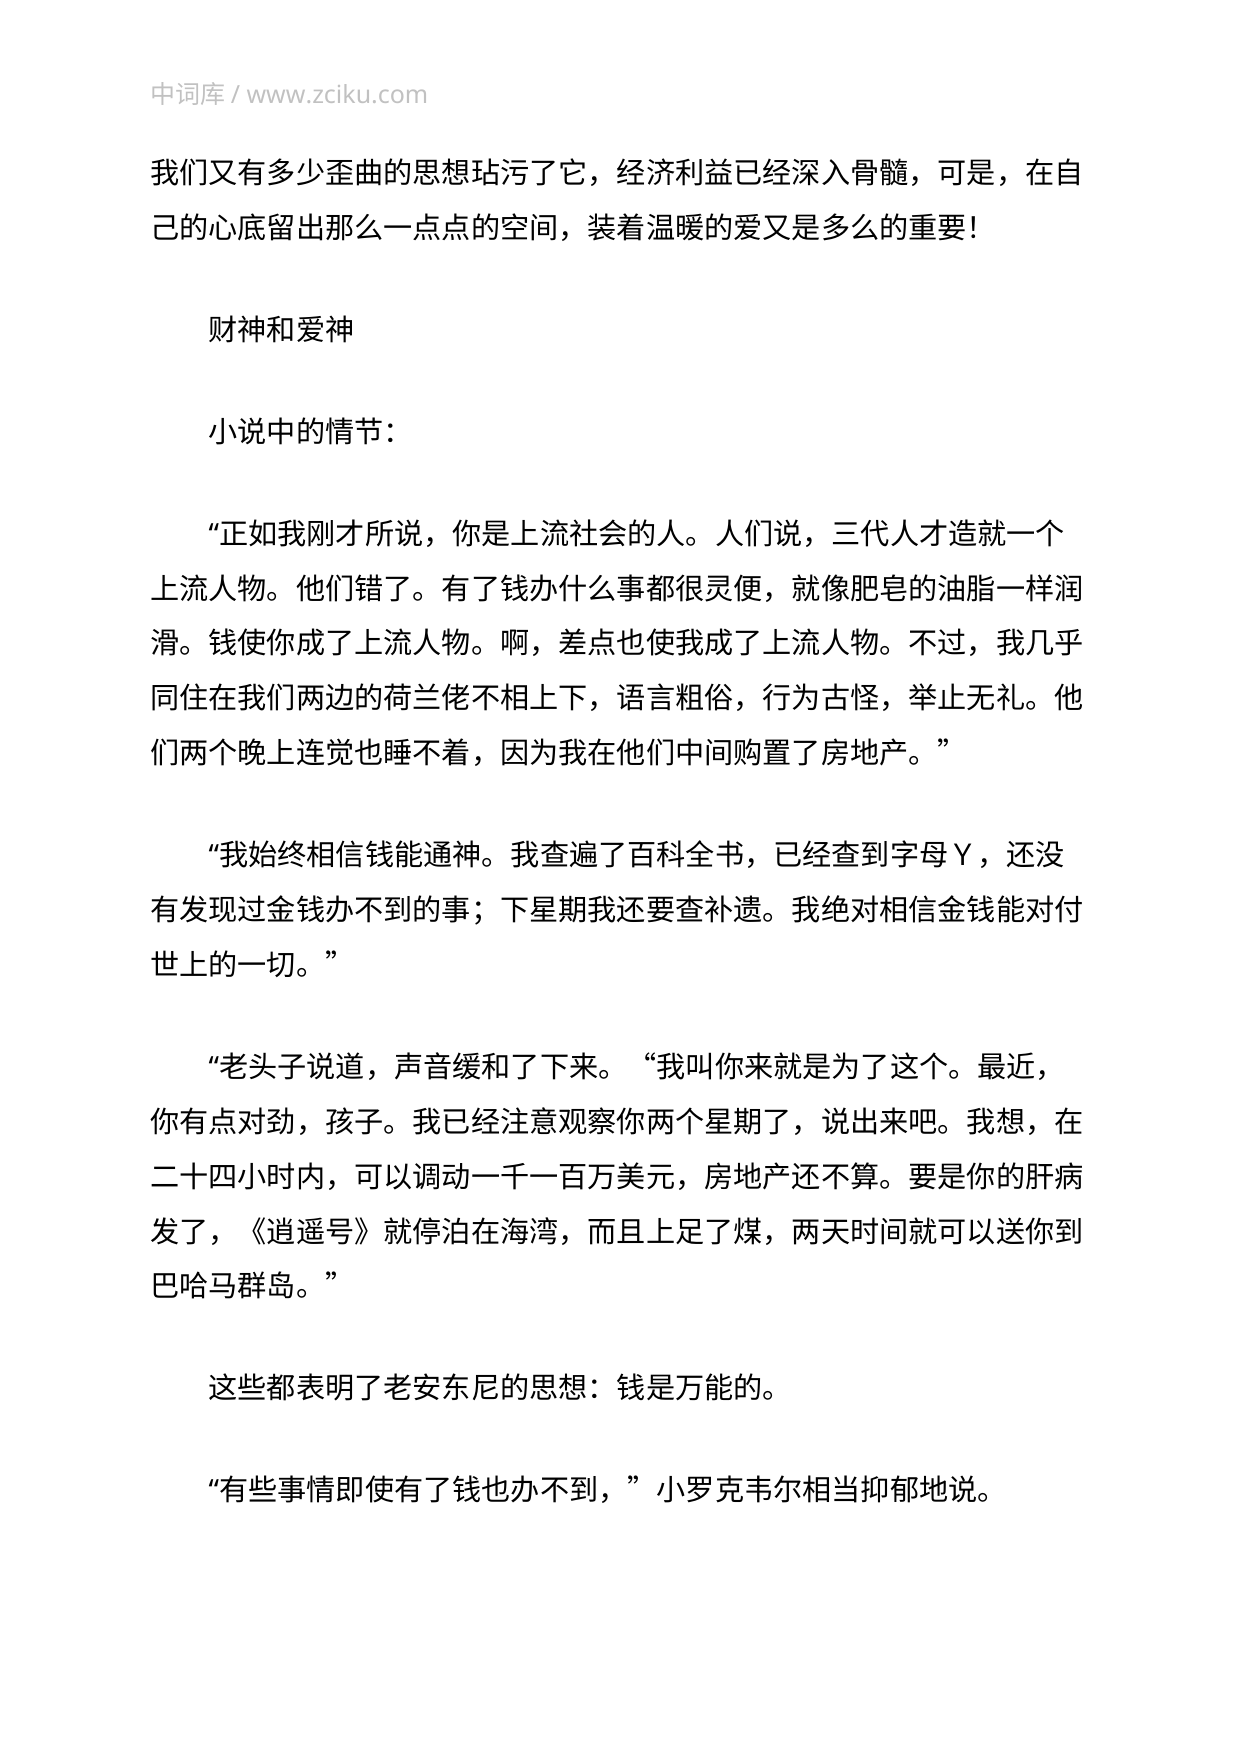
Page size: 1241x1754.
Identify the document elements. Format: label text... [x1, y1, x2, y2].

text “有些事情即使有了钱也办不到，”小罗克韦尔相当抑郁地说。 [150, 1467, 1090, 1509]
text “我始终相信钱能通神。我查遍了百科全书，已经查到字母Ｙ，还没有发现过金钱办不到的事；下星期我还要查补遗。我绝对相信金钱能对付世上的一切。” [150, 832, 1090, 984]
text 财神和爱神 [150, 307, 1090, 349]
text 这些都表明了老安东尼的思想：钱是万能的。 [150, 1365, 1090, 1407]
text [150, 150, 1090, 247]
text “正如我刚才所说，你是上流社会的人。人们说，三代人才造就一个上流人物。他们错了。有了钱办什么事都很灵便，就像肥皂的油脂一样润滑。钱使你成了上流人物。啊，差点也使我成了上流人物。不过，我几乎同住在我们两边的荷兰佬不相上下，语言粗俗，行为古怪，举止无礼。他们两个晚上连觉也睡不着，因为我在他们中间购置了房地产。” [150, 510, 1090, 772]
text 小说中的情节： [150, 408, 1090, 451]
text “老头子说道，声音缓和了下来。“我叫你来就是为了这个。最近，你有点对劲，孩子。我已经注意观察你两个星期了，说出来吧。我想，在二十四小时内，可以调动一千一百万美元，房地产还不算。要是你的肝病发了，《逍遥号》就停泊在海湾，而且上足了煤，两天时间就可以送你到巴哈马群岛。” [150, 1043, 1090, 1305]
